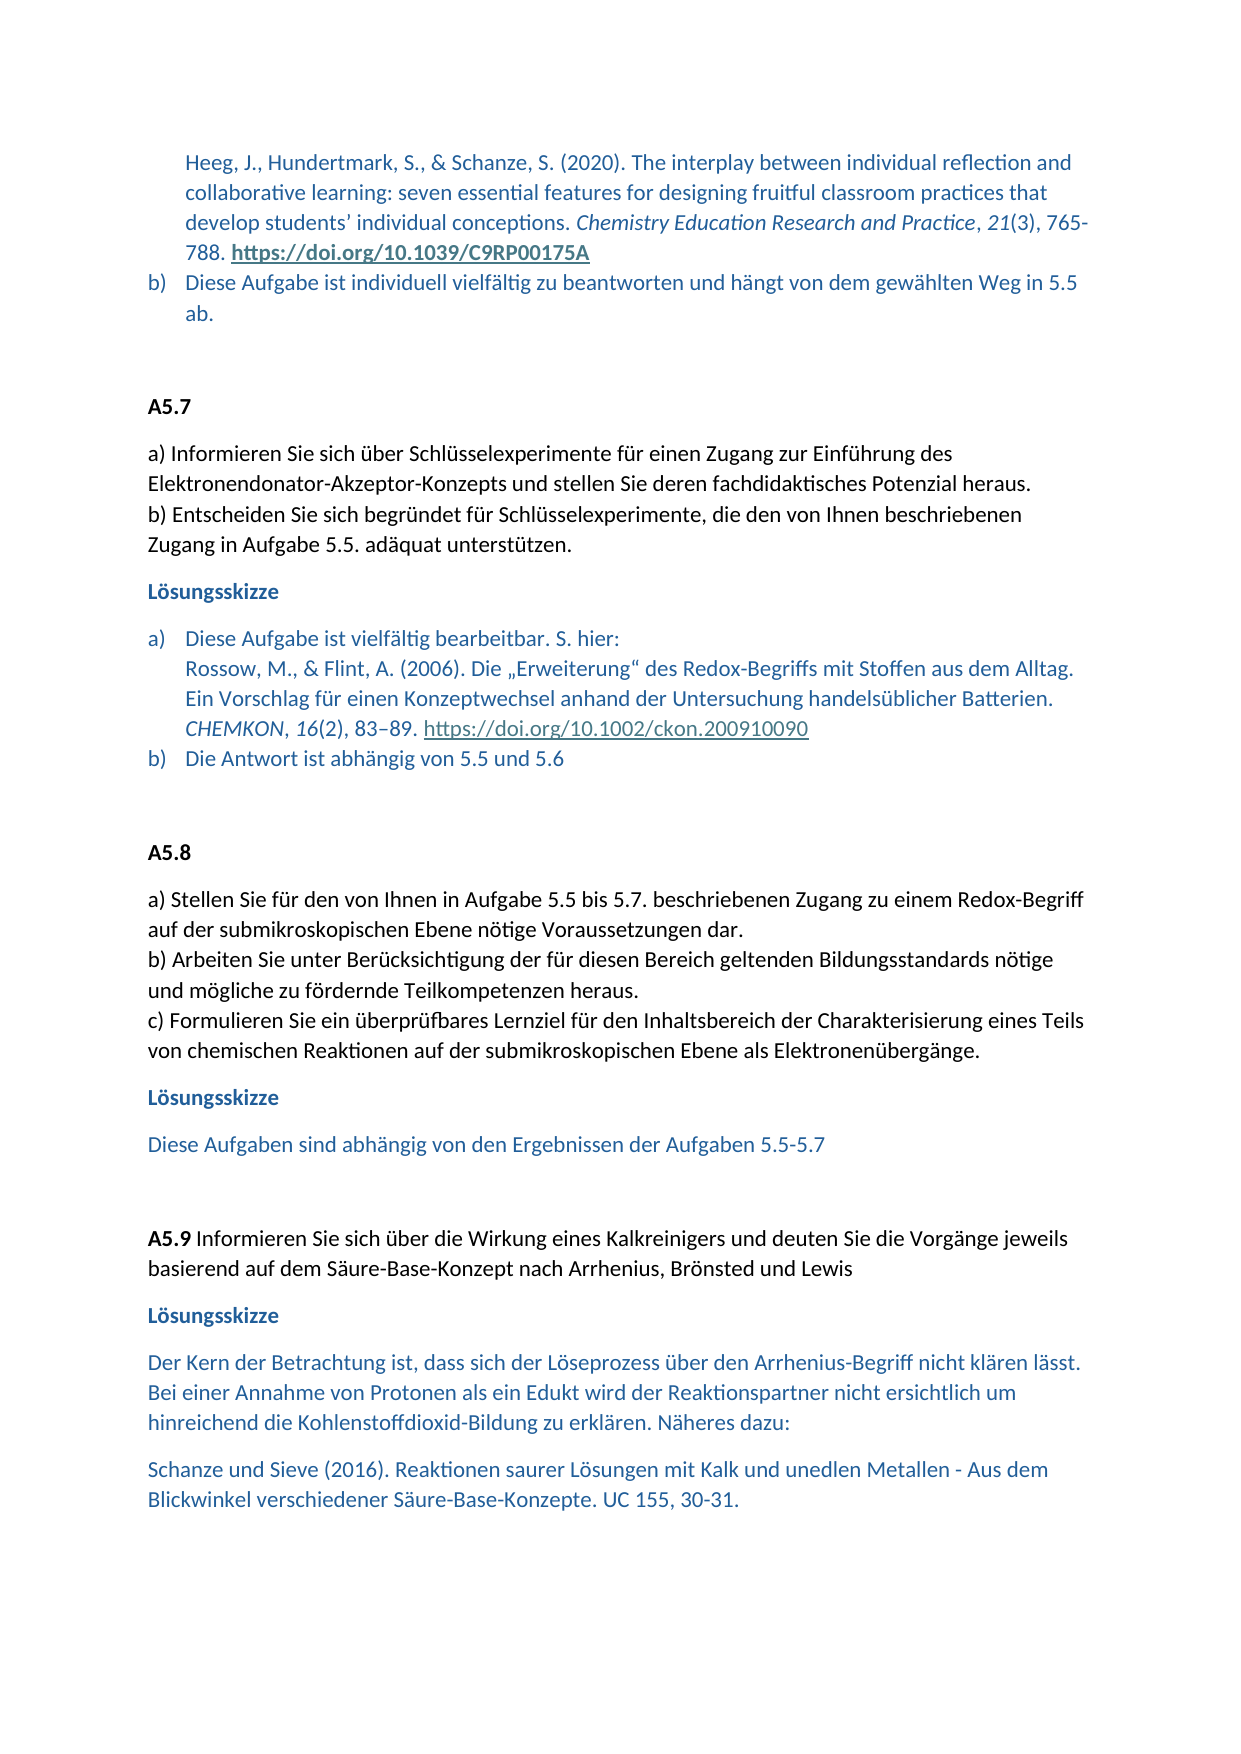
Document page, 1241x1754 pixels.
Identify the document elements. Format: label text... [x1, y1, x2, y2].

list Diese Aufgabe ist vielfältig bearbeitbar. S. hier: Rossow, M., & Flint, A. (2006). Die „Erweiterung“ des Redox-Begriffs mit Stoffen aus dem Alltag. Ein Vorschlag für einen Konzeptwechsel anhand der Untersuchung handelsüblicher Batterien. CHEMKON, 16(2), 83–89. https://doi.org/10.1002/ckon.200910090 [148, 624, 1093, 742]
text Lösungsskizze [148, 1301, 1093, 1329]
text Schanze und Sieve (2016). Reaktionen saurer Lösungen mit Kalk und unedlen Metallen - Aus dem Blickwinkel verschiedener Säure-Base-Konzepte. UC 155, 30-31. [148, 1455, 1093, 1513]
text Der Kern der Betrachtung ist, dass sich der Löseprozess über den Arrhenius-Begriff nicht klären lässt. Bei einer Annahme von Protonen als ein Edukt wird der Reaktionspartner nicht ersichtlich um hinreichend die Kohlenstoffdioxid-Bildung zu erklären. Näheres dazu: [148, 1348, 1093, 1436]
text Lösungsskizze [148, 577, 1093, 605]
list Diese Aufgabe ist individuell vielfältig zu beantworten und hängt von dem gewählten Weg in 5.5 ab. [148, 268, 1093, 327]
list Die Antwort ist abhängig von 5.5 und 5.6 [148, 744, 1093, 772]
text a) Stellen Sie für den von Ihnen in Aufgabe 5.5 bis 5.7. beschriebenen Zugang zu einem Redox-Begriff auf der submikroskopischen Ebene nötige Voraussetzungen dar. b) Arbeiten Sie unter Berücksichtigung der für diesen Bereich geltenden Bildungsstandards nötige und mögliche zu fördernde Teilkompetenzen heraus. c) Formulieren Sie ein überprüfbares Lernziel für den Inhaltsbereich der Charakterisierung eines Teils von chemischen Reaktionen auf der submikroskopischen Ebene als Elektronenübergänge. [148, 885, 1093, 1064]
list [148, 148, 1093, 266]
text A5.7 [148, 392, 1093, 420]
text Lösungsskizze [148, 1083, 1093, 1111]
text A5.8 [148, 838, 1093, 866]
text Diese Aufgaben sind abhängig von den Ergebnissen der Aufgaben 5.5-5.7 [148, 1130, 1093, 1158]
text a) Informieren Sie sich über Schlüsselexperimente für einen Zugang zur Einführung des Elektronendonator-Akzeptor-Konzepts und stellen Sie deren fachdidaktisches Potenzial heraus. b) Entscheiden Sie sich begründet für Schlüsselexperimente, die den von Ihnen beschriebenen Zugang in Aufgabe 5.5. adäquat unterstützen. [148, 439, 1093, 558]
text A5.9 Informieren Sie sich über die Wirkung eines Kalkreinigers und deuten Sie die Vorgänge jeweils basierend auf dem Säure-Base-Konzept nach Arrhenius, Brönsted und Lewis [148, 1224, 1093, 1282]
